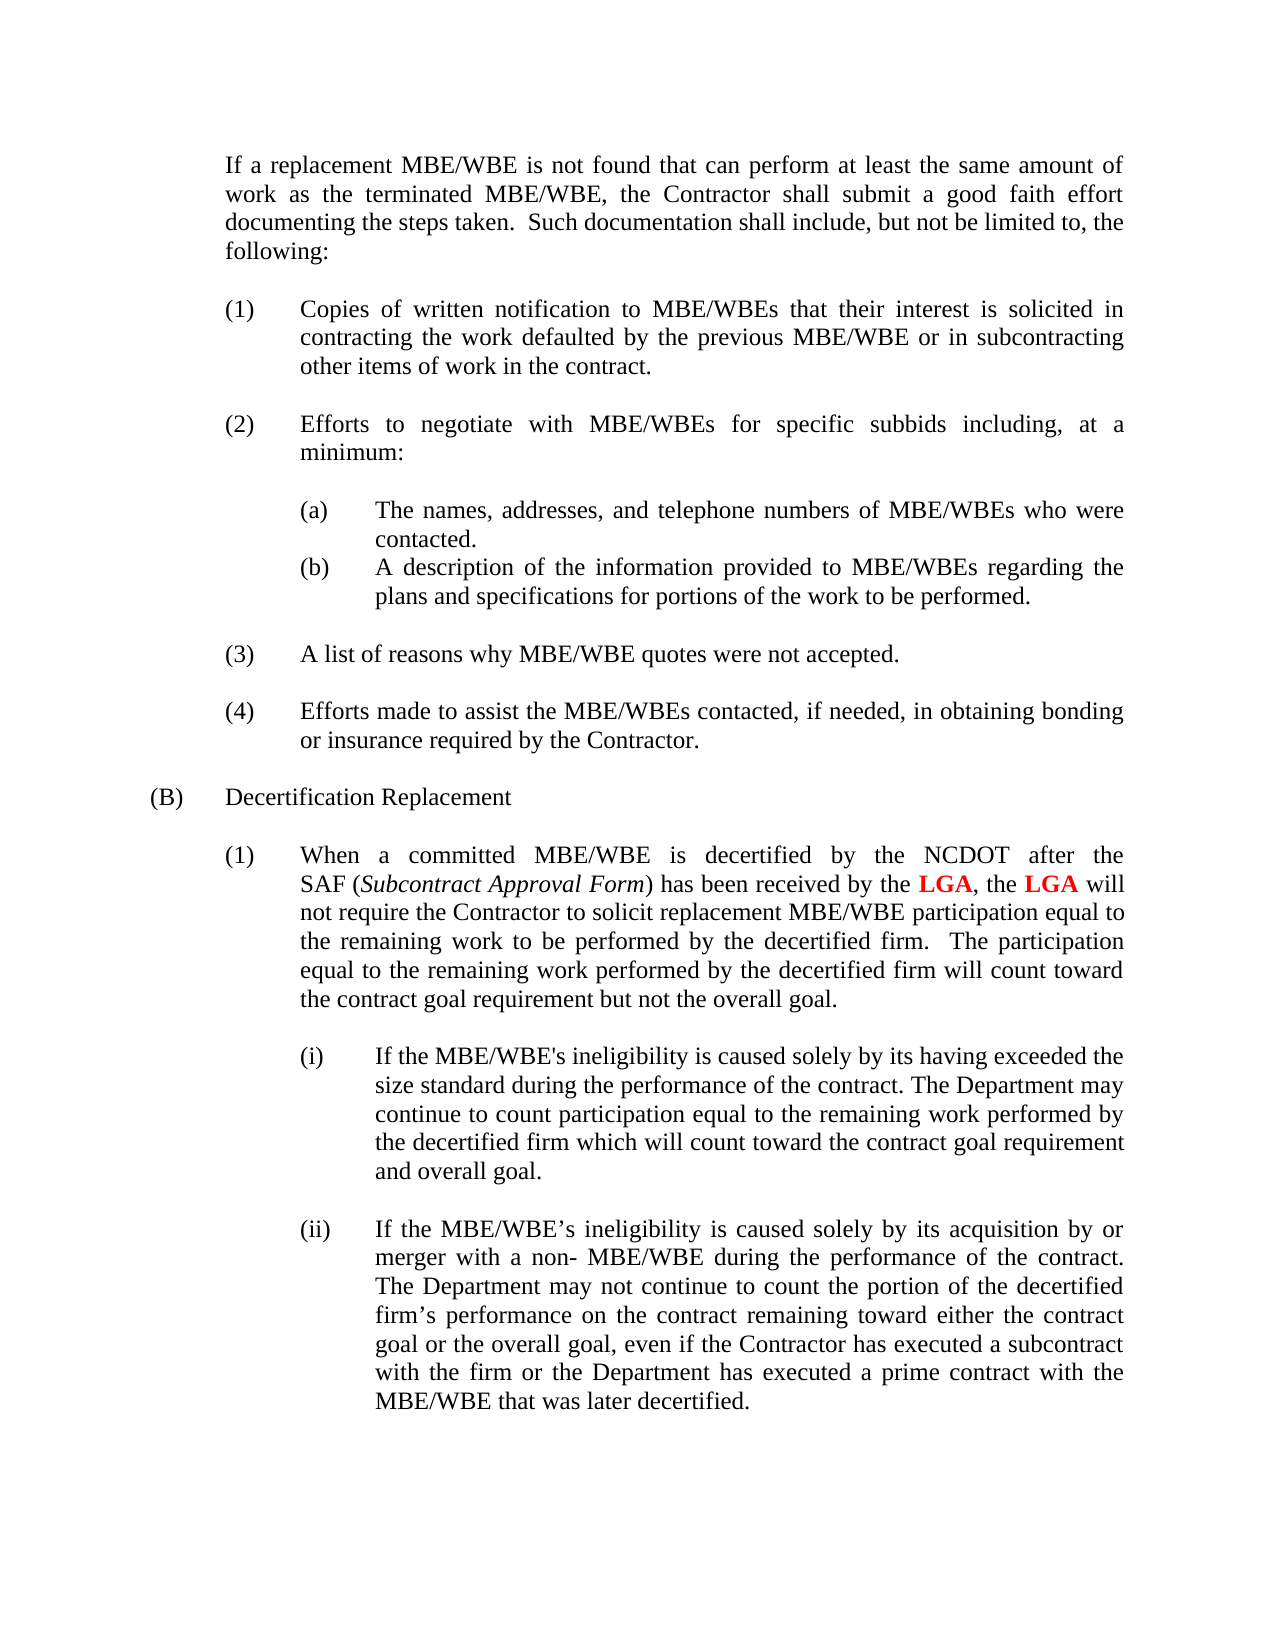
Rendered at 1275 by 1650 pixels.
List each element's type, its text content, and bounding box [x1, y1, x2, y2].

text (i) If the MBE/WBE's ineligibility is caused solely by its having exceeded the size standard during the performance of the contract. The Department may continue to count participation equal to the remaining work performed by the decertified firm which will count toward the contract goal requirement and overall goal. [300, 1041, 1125, 1185]
text (4) Efforts made to assist the MBE/WBEs contacted, if needed, in obtaining bonding or insurance required by the Contractor. [225, 696, 1125, 754]
text (b) A description of the information provided to MBE/WBEs regarding the plans and specifications for portions of the work to be performed. [300, 552, 1125, 610]
text (3) A list of reasons why MBE/WBE quotes were not accepted. [225, 639, 1125, 667]
text (2) Efforts to negotiate with MBE/WBEs for specific subbids including, at a minimum: [225, 409, 1125, 466]
text (a) The names, addresses, and telephone numbers of MBE/WBEs who were contacted. [300, 495, 1125, 552]
text (1) When a committed MBE/WBE is decertified by the NCDOT after the SAF (Subcontract Approval Form) has been received by the LGA, the LGA will not require the Contractor to solicit replacement MBE/WBE participation equal to the remaining work to be performed by the decertified firm. The participation equal to the remaining work performed by the decertified firm will count toward the contract goal requirement but not the overall goal. [225, 840, 1125, 1012]
text If a replacement MBE/WBE is not found that can perform at least the same amount of work as the terminated MBE/WBE, the Contractor shall submit a good faith effort documenting the steps taken. Such documentation shall include, but not be limited to, the following: [225, 150, 1125, 265]
text (B) Decertification Replacement [150, 782, 1125, 811]
text (1) Copies of written notification to MBE/WBEs that their interest is solicited in contracting the work defaulted by the previous MBE/WBE or in subcontracting other items of work in the contract. [225, 294, 1125, 380]
text (ii) If the MBE/WBE’s ineligibility is caused solely by its acquisition by or merger with a non- MBE/WBE during the performance of the contract. The Department may not continue to count the portion of the decertified firm’s performance on the contract remaining toward either the contract goal or the overall goal, even if the Contractor has executed a subcontract with the firm or the Department has executed a prime contract with the MBE/WBE that was later decertified. [300, 1214, 1125, 1415]
